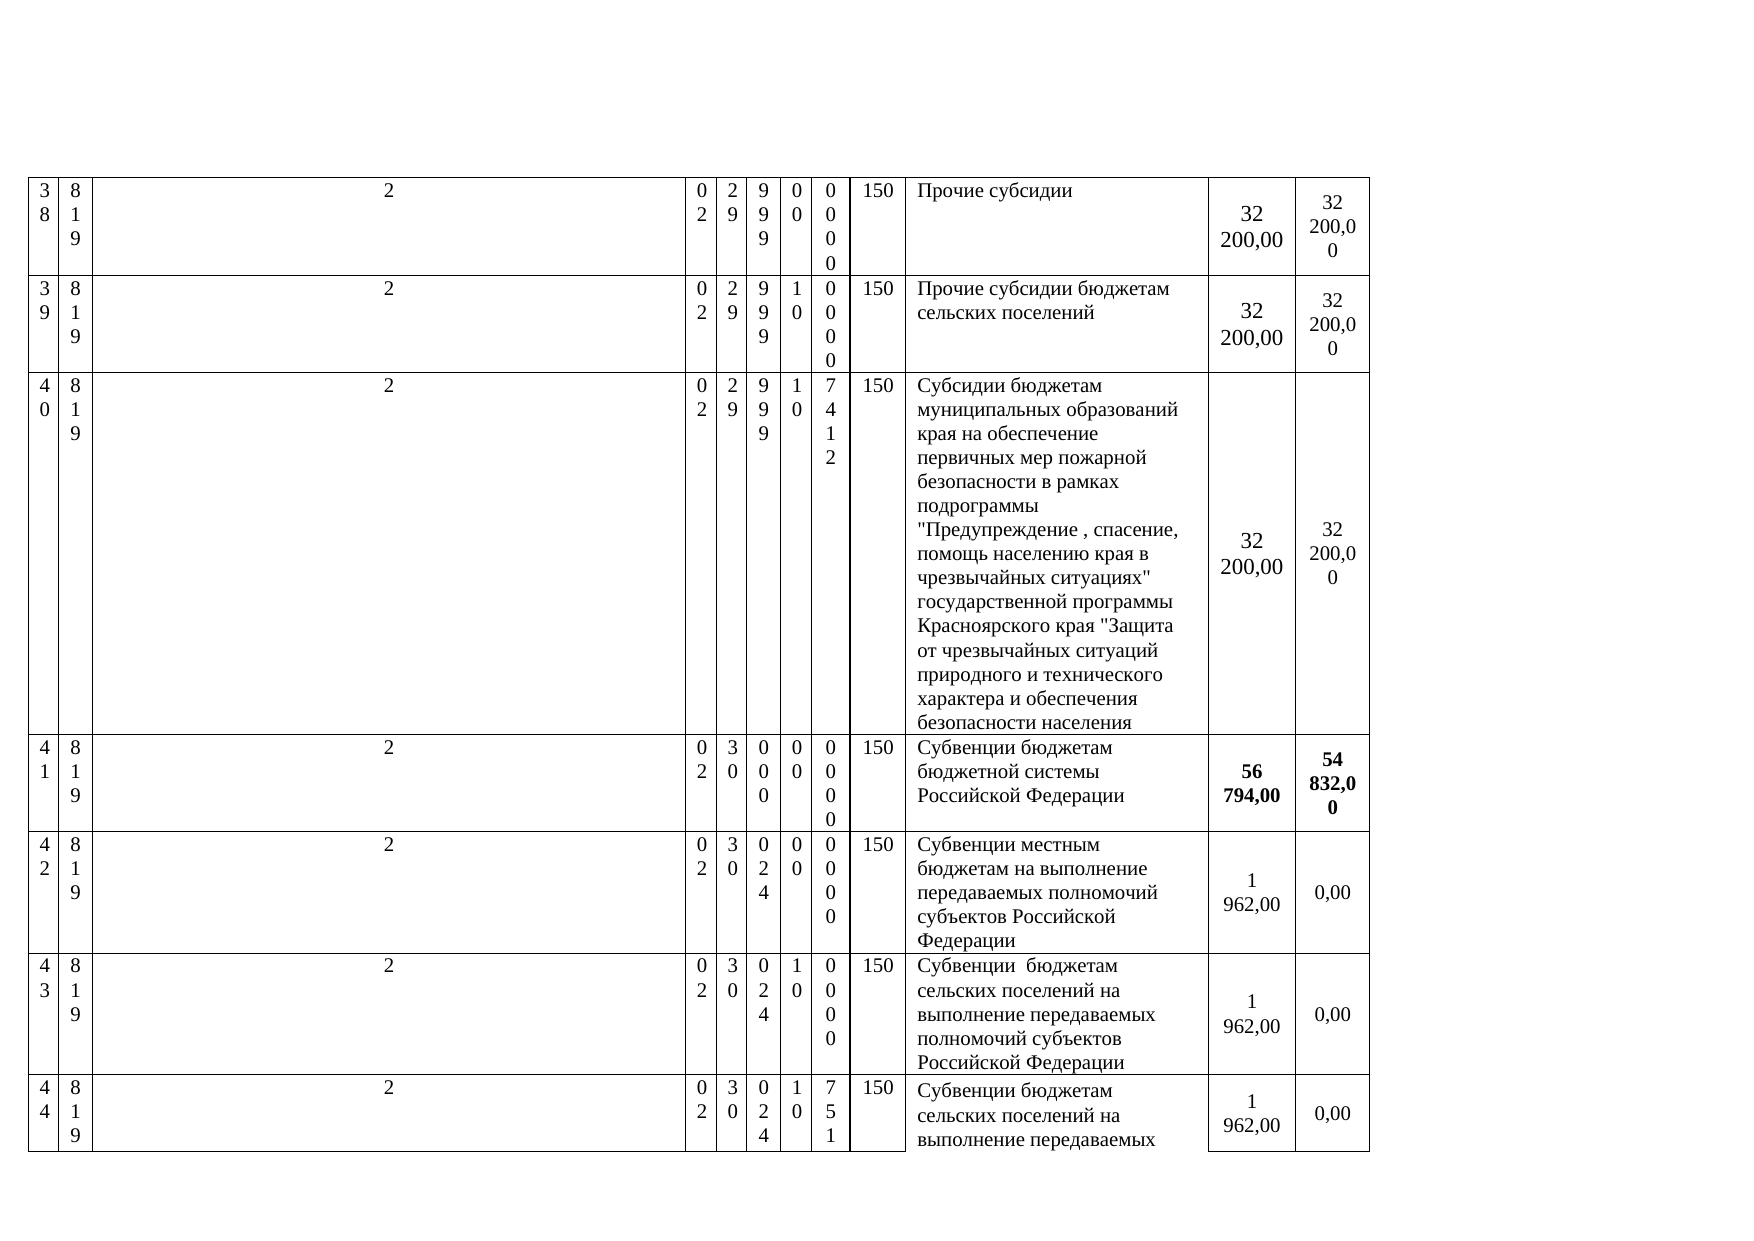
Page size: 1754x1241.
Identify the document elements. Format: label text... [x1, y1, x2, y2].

table_cell 1 962,00 [1209, 1075, 1295, 1151]
table_cell 29 [717, 178, 746, 274]
table_cell 30 [717, 1075, 746, 1151]
table_cell 0000 [812, 735, 849, 831]
table_cell Прочие субсидии [906, 178, 1208, 274]
table_cell 150 [851, 832, 905, 952]
table_cell 0,00 [1296, 832, 1369, 952]
table_cell 02 [686, 832, 716, 952]
table_cell 39 [29, 276, 58, 372]
table_cell 7412 [812, 373, 849, 734]
table_cell 0000 [812, 954, 849, 1074]
table_cell 150 [851, 178, 905, 274]
table_cell 999 [747, 178, 780, 274]
table_cell 000 [747, 735, 780, 831]
table_cell 024 [747, 832, 780, 952]
table_cell 024 [747, 1075, 780, 1151]
table_cell 2 [93, 373, 685, 734]
table_cell 2 [93, 276, 685, 372]
table_cell 32 200,00 [1209, 276, 1295, 372]
table_cell 29 [717, 373, 746, 734]
table_cell 56 794,00 [1209, 735, 1295, 831]
table_cell 819 [59, 832, 92, 952]
table_cell 42 [29, 832, 58, 952]
table_cell Субвенции бюджетам сельских поселений на выполнение передаваемых полномочий субъектов Российской Федерации [906, 954, 1208, 1074]
table_cell 32 200,00 [1209, 373, 1295, 734]
table_cell 2 [93, 954, 685, 1074]
table_cell 41 [29, 735, 58, 831]
table_cell 40 [29, 373, 58, 734]
table_cell 10 [781, 1075, 811, 1151]
table_cell 1 962,00 [1209, 832, 1295, 952]
table_cell 44 [29, 1075, 58, 1151]
table_cell 819 [59, 1075, 92, 1151]
table_cell 0,00 [1296, 954, 1369, 1074]
table_cell 29 [717, 276, 746, 372]
table_cell 0000 [812, 276, 849, 372]
table_cell 32 200,00 [1296, 178, 1369, 274]
table_cell 999 [747, 373, 780, 734]
table_cell 00 [781, 735, 811, 831]
table_cell Субвенции бюджетам бюджетной системы Российской Федерации [906, 735, 1208, 831]
table_cell 10 [781, 954, 811, 1074]
table_cell 819 [59, 276, 92, 372]
table_cell 150 [851, 735, 905, 831]
table_cell 819 [59, 373, 92, 734]
table_cell 10 [781, 373, 811, 734]
table_cell 2 [93, 178, 685, 274]
table_cell 0000 [812, 178, 849, 274]
table_cell 02 [686, 276, 716, 372]
table_cell 54 832,00 [1296, 735, 1369, 831]
table_cell 2 [93, 1075, 685, 1151]
table_cell 7514 [812, 1075, 849, 1151]
table_cell 02 [686, 735, 716, 831]
table_cell 1 962,00 [1209, 954, 1295, 1074]
table_cell 819 [59, 954, 92, 1074]
table_cell 02 [686, 1075, 716, 1151]
table_cell Субвенции местным бюджетам на выполнение передаваемых полномочий субъектов Российской Федерации [906, 832, 1208, 952]
table_cell 024 [747, 954, 780, 1074]
table_cell 32 200,00 [1296, 373, 1369, 734]
table_cell 02 [686, 178, 716, 274]
table_cell 30 [717, 832, 746, 952]
table_cell 38 [29, 178, 58, 274]
table_cell 02 [686, 373, 716, 734]
table_cell 819 [59, 178, 92, 274]
table_cell 150 [851, 373, 905, 734]
table_cell 30 [717, 735, 746, 831]
table_cell 10 [781, 276, 811, 372]
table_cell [906, 1075, 1208, 1151]
table_cell 0000 [812, 832, 849, 952]
table_cell 150 [851, 954, 905, 1074]
table_cell 819 [59, 735, 92, 831]
table_cell 00 [781, 832, 811, 952]
table_cell Прочие субсидии бюджетам сельских поселений [906, 276, 1208, 372]
table_cell 32 200,00 [1296, 276, 1369, 372]
table_cell 02 [686, 954, 716, 1074]
table_cell 0,00 [1296, 1075, 1369, 1151]
table_cell 30 [717, 954, 746, 1074]
table_cell 32 200,00 [1209, 178, 1295, 274]
table_cell 150 [851, 276, 905, 372]
table_cell 43 [29, 954, 58, 1074]
table_cell 150 [851, 1075, 905, 1151]
table_cell 999 [747, 276, 780, 372]
table_cell 2 [93, 735, 685, 831]
table_cell 00 [781, 178, 811, 274]
table_cell 2 [93, 832, 685, 952]
table_cell Субсидии бюджетам муниципальных образований края на обеспечение первичных мер пожарной безопасности в рамках подрограммы "Предупреждение , спасение, помощь населению края в чрезвычайных ситуациях" государственной программы Красноярского края "Защита от чрезвычайных ситуаций природного и технического характера и обеспечения безопасности населения [906, 373, 1208, 734]
